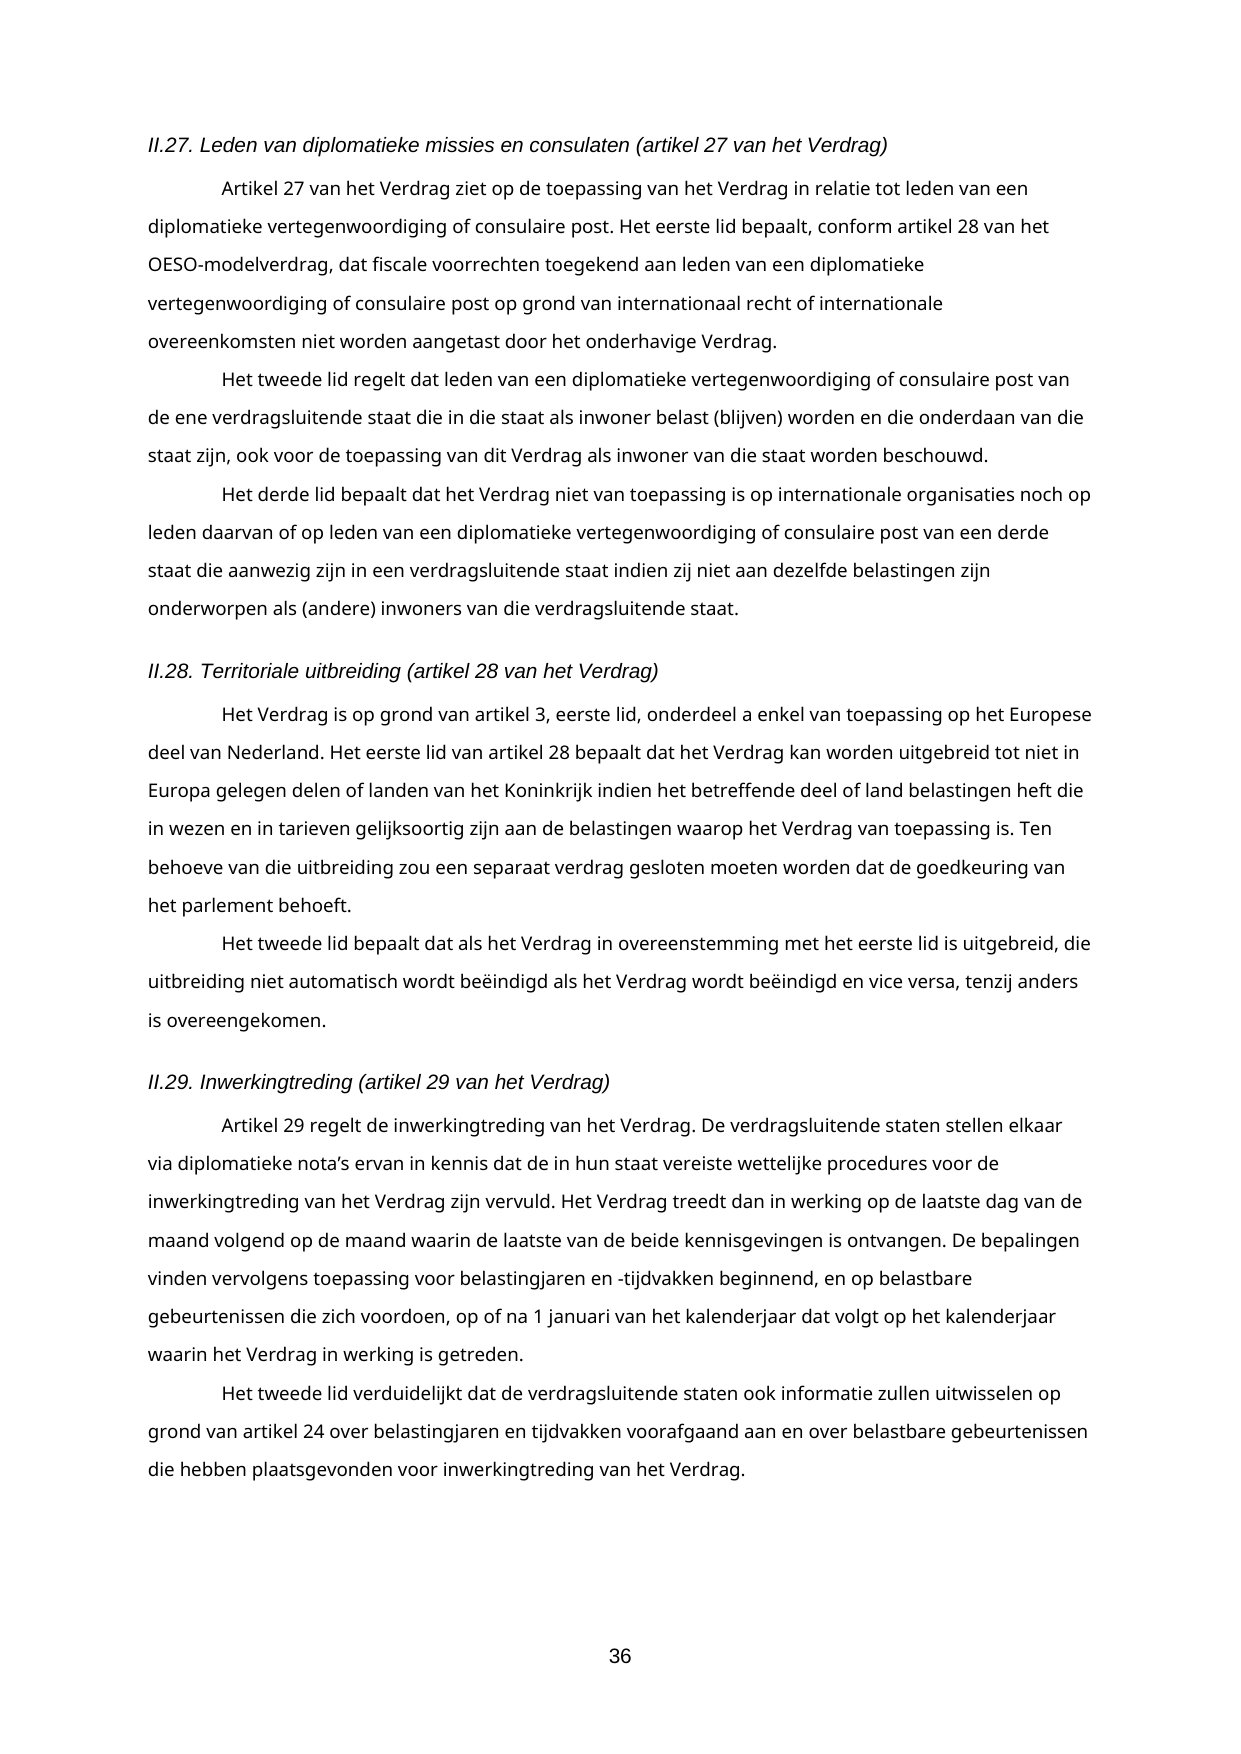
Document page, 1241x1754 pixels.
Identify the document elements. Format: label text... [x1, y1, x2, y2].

text Het derde lid bepaalt dat het Verdrag niet van toepassing is op internationale organisaties noch op leden daarvan of op leden van een diplomatieke vertegenwoordiging of consulaire post van een derde staat die aanwezig zijn in een verdragsluitende staat indien zij niet aan dezelfde belastingen zijn onderworpen als (andere) inwoners van die verdragsluitende staat. [148, 481, 1093, 621]
text Het tweede lid verduidelijkt dat de verdragsluitende staten ook informatie zullen uitwisselen op grond van artikel 24 over belastingjaren en tijdvakken voorafgaand aan en over belastbare gebeurtenissen die hebben plaatsgevonden voor inwerkingtreding van het Verdrag. [148, 1380, 1093, 1482]
text Het tweede lid bepaalt dat als het Verdrag in overeenstemming met het eerste lid is uitgebreid, die uitbreiding niet automatisch wordt beëindigd als het Verdrag wordt beëindigd en vice versa, tenzij anders is overeengekomen. [148, 930, 1093, 1032]
subtitle II.29. Inwerkingtreding (artikel 29 van het Verdrag) [148, 1070, 1093, 1094]
text Het tweede lid regelt dat leden van een diplomatieke vertegenwoordiging of consulaire post van de ene verdragsluitende staat die in die staat als inwoner belast (blijven) worden en die onderdaan van die staat zijn, ook voor de toepassing van dit Verdrag als inwoner van die staat worden beschouwd. [148, 366, 1093, 468]
text Artikel 27 van het Verdrag ziet op de toepassing van het Verdrag in relatie tot leden van een diplomatieke vertegenwoordiging of consulaire post. Het eerste lid bepaalt, conform artikel 28 van het OESO-modelverdrag, dat fiscale voorrechten toegekend aan leden van een diplomatieke vertegenwoordiging of consulaire post op grond van internationaal recht of internationale overeenkomsten niet worden aangetast door het onderhavige Verdrag. [148, 175, 1093, 353]
subtitle II.28. Territoriale uitbreiding (artikel 28 van het Verdrag) [148, 659, 1093, 683]
text Het Verdrag is op grond van artikel 3, eerste lid, onderdeel a enkel van toepassing op het Europese deel van Nederland. Het eerste lid van artikel 28 bepaalt dat het Verdrag kan worden uitgebreid tot niet in Europa gelegen delen of landen van het Koninkrijk indien het betreffende deel of land belastingen heft die in wezen en in tarieven gelijksoortig zijn aan de belastingen waarop het Verdrag van toepassing is. Ten behoeve van die uitbreiding zou een separaat verdrag gesloten moeten worden dat de goedkeuring van het parlement behoeft. [148, 701, 1093, 918]
subtitle II.27. Leden van diplomatieke missies en consulaten (artikel 27 van het Verdrag) [148, 133, 1093, 157]
text Artikel 29 regelt de inwerkingtreding van het Verdrag. De verdragsluitende staten stellen elkaar via diplomatieke nota’s ervan in kennis dat de in hun staat vereiste wettelijke procedures voor de inwerkingtreding van het Verdrag zijn vervuld. Het Verdrag treedt dan in werking op de laatste dag van de maand volgend op de maand waarin de laatste van de beide kennisgevingen is ontvangen. De bepalingen vinden vervolgens toepassing voor belastingjaren en -tijdvakken beginnend, en op belastbare gebeurtenissen die zich voordoen, op of na 1 januari van het kalenderjaar dat volgt op het kalenderjaar waarin het Verdrag in werking is getreden. [148, 1112, 1093, 1367]
